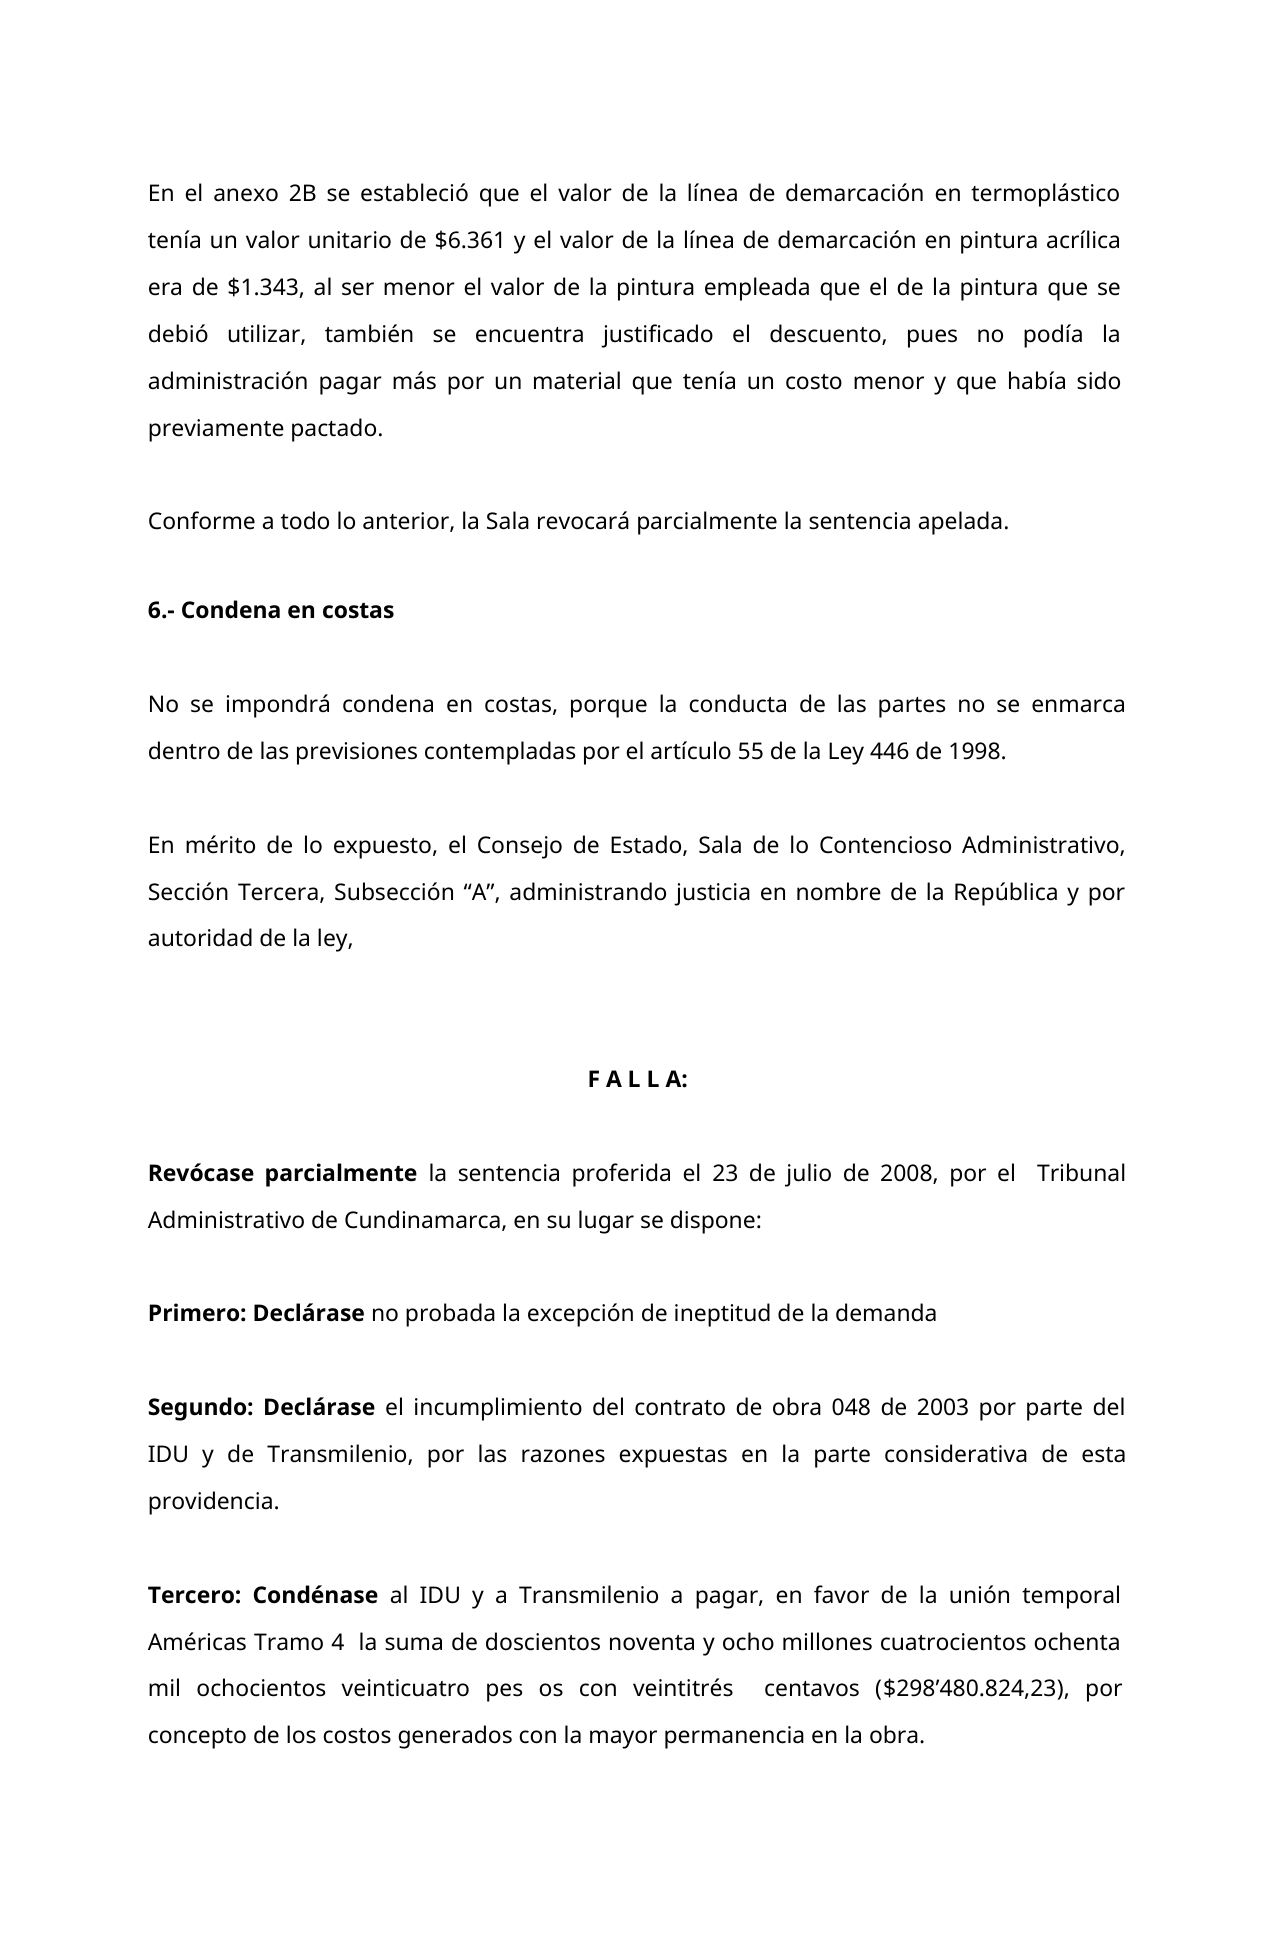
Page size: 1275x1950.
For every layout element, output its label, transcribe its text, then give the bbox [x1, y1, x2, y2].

text 6.- Condena en costas [148, 594, 1127, 625]
text F A L L A: [148, 1063, 1127, 1094]
text Segundo: Declárase el incumplimiento del contrato de obra 048 de 2003 por parte del IDU y de Transmilenio, por las razones expuestas en la parte considerativa de esta providencia. [148, 1391, 1127, 1516]
text Tercero: Condénase al IDU y a Transmilenio a pagar, en favor de la unión temporal Américas Tramo 4 la suma de doscientos noventa y ocho millones cuatrocientos ochenta mil ochocientos veinticuatro pes os con veintitrés centavos ($298’480.824,23), por concepto de los costos generados con la mayor permanencia en la obra. [148, 1578, 1122, 1750]
text Revócase parcialmente la sentencia proferida el 23 de julio de 2008, por el Tribunal Administrativo de Cundinamarca, en su lugar se dispone: [148, 1157, 1127, 1235]
text Conforme a todo lo anterior, la Sala revocará parcialmente la sentencia apelada. [148, 505, 1122, 537]
text Primero: Declárase no probada la excepción de ineptitud de la demanda [148, 1297, 1127, 1328]
text En mérito de lo expuesto, el Consejo de Estado, Sala de lo Contencioso Administrativo, Sección Tercera, Subsección “A”, administrando justicia en nombre de la República y por autoridad de la ley, [148, 828, 1127, 953]
text No se impondrá condena en costas, porque la conducta de las partes no se enmarca dentro de las previsiones contempladas por el artículo 55 de la Ley 446 de 1998. [148, 688, 1127, 766]
text En el anexo 2B se estableció que el valor de la línea de demarcación en termoplástico tenía un valor unitario de $6.361 y el valor de la línea de demarcación en pintura acrílica era de $1.343, al ser menor el valor de la pintura empleada que el de la pintura que se debió utilizar, también se encuentra justificado el descuento, pues no podía la administración pagar más por un material que tenía un costo menor y que había sido previamente pactado. [148, 177, 1122, 443]
